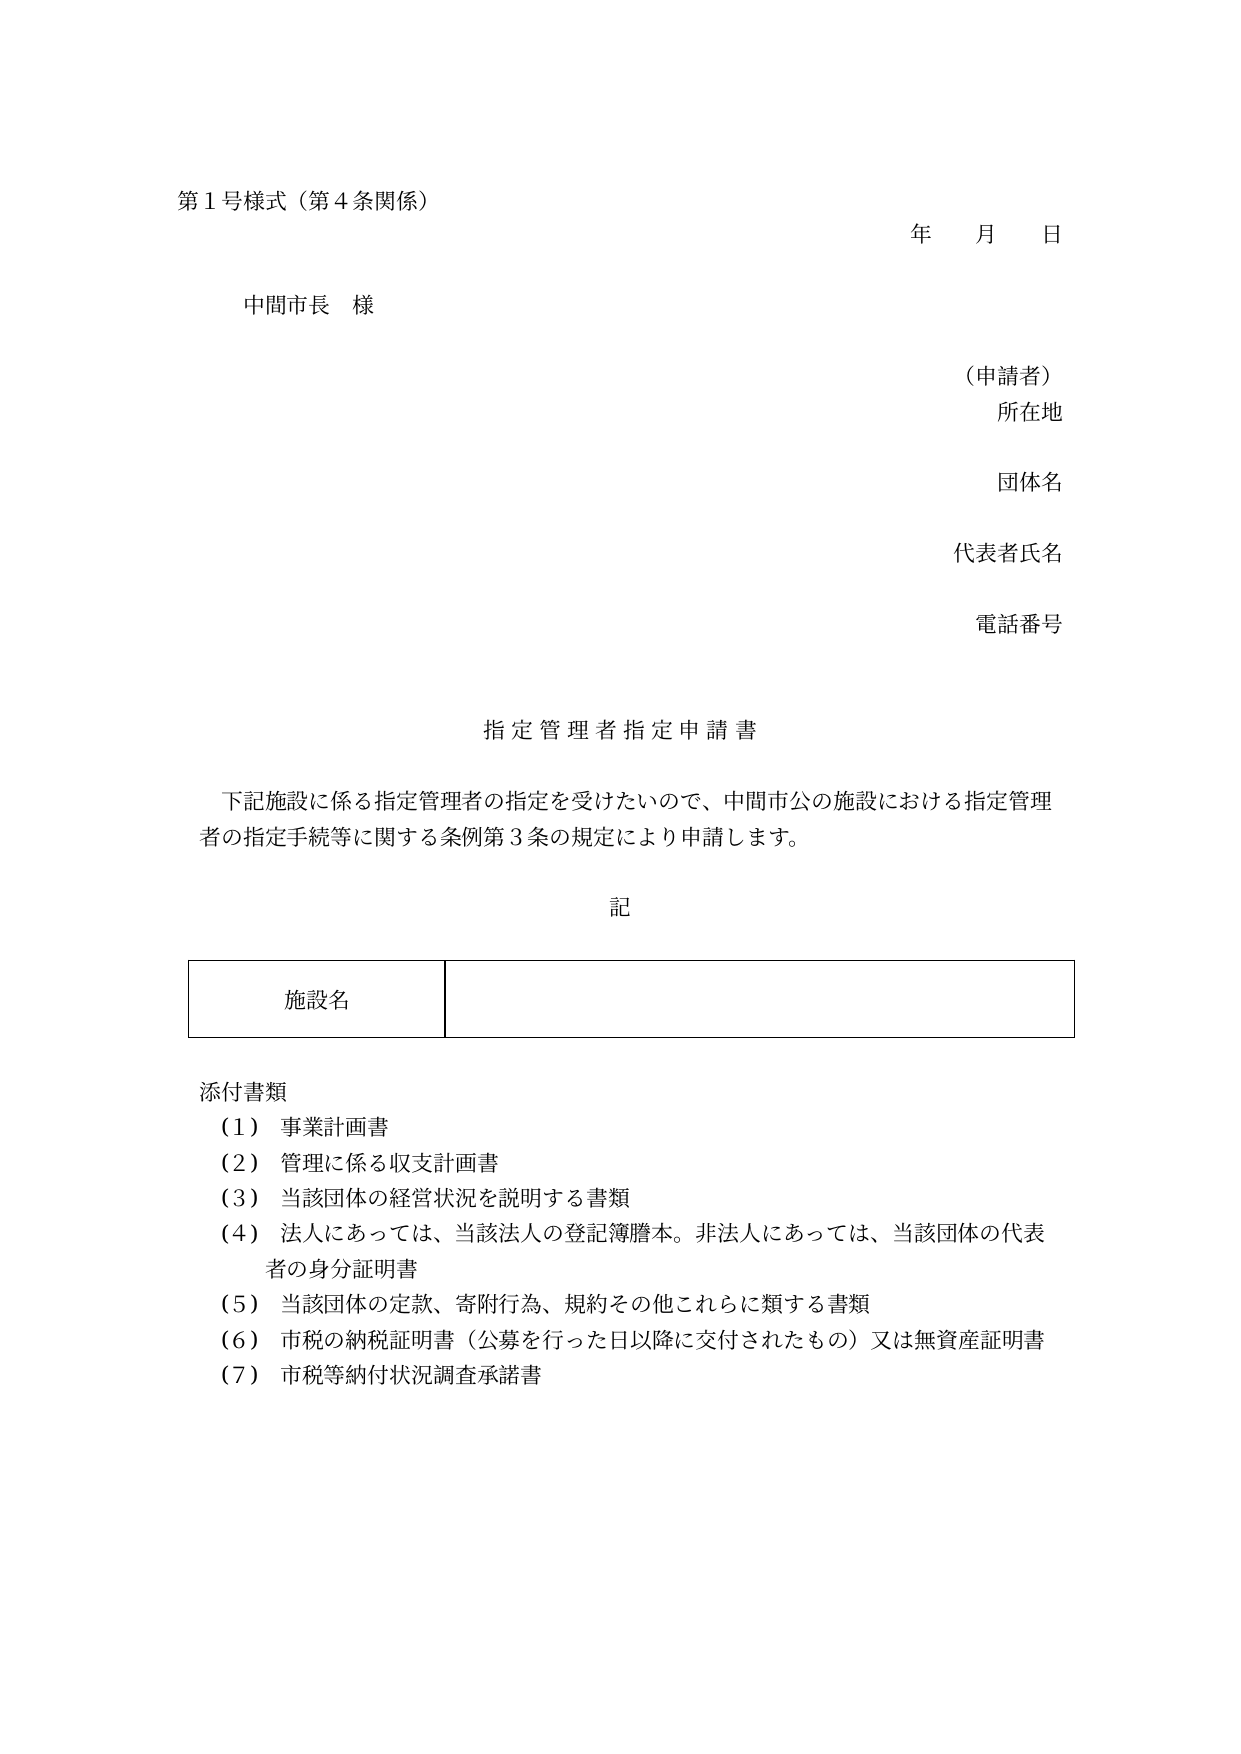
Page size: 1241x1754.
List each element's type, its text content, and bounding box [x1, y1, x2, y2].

text 団体名 [177, 464, 1063, 499]
text (７) 市税等納付状況調査承諾書 [221, 1356, 1063, 1392]
text 電話番号 [177, 605, 1063, 641]
text 年 月 日 [177, 216, 1063, 251]
text 第１号様式（第４条関係） [177, 184, 1063, 216]
text 指定管理者指定申請書 [177, 712, 1063, 747]
text 下記施設に係る指定管理者の指定を受けたいので、中間市公の施設における指定管理者の指定手続等に関する条例第３条の規定により申請します。 [199, 782, 1063, 853]
text (２) 管理に係る収支計画書 [199, 1144, 1063, 1179]
text 所在地 [177, 393, 1063, 428]
table_header [446, 961, 1074, 1037]
text 記 [177, 889, 1063, 924]
text 代表者氏名 [177, 534, 1063, 570]
text 添付書類 [199, 1073, 1063, 1108]
table_header 施設名 [189, 961, 444, 1037]
text (４) 法人にあっては、当該法人の登記簿謄本。非法人にあっては、当該団体の代表者の身分証明書 [221, 1215, 1063, 1286]
text (６) 市税の納税証明書（公募を行った日以降に交付されたもの）又は無資産証明書 [221, 1321, 1063, 1356]
text (１) 事業計画書 [199, 1108, 1063, 1144]
text （申請者） [177, 357, 1063, 393]
text (３) 当該団体の経営状況を説明する書類 [199, 1179, 1063, 1215]
text (５) 当該団体の定款、寄附行為、規約その他これらに類する書類 [221, 1286, 1063, 1321]
text 中間市長 様 [177, 287, 1063, 322]
